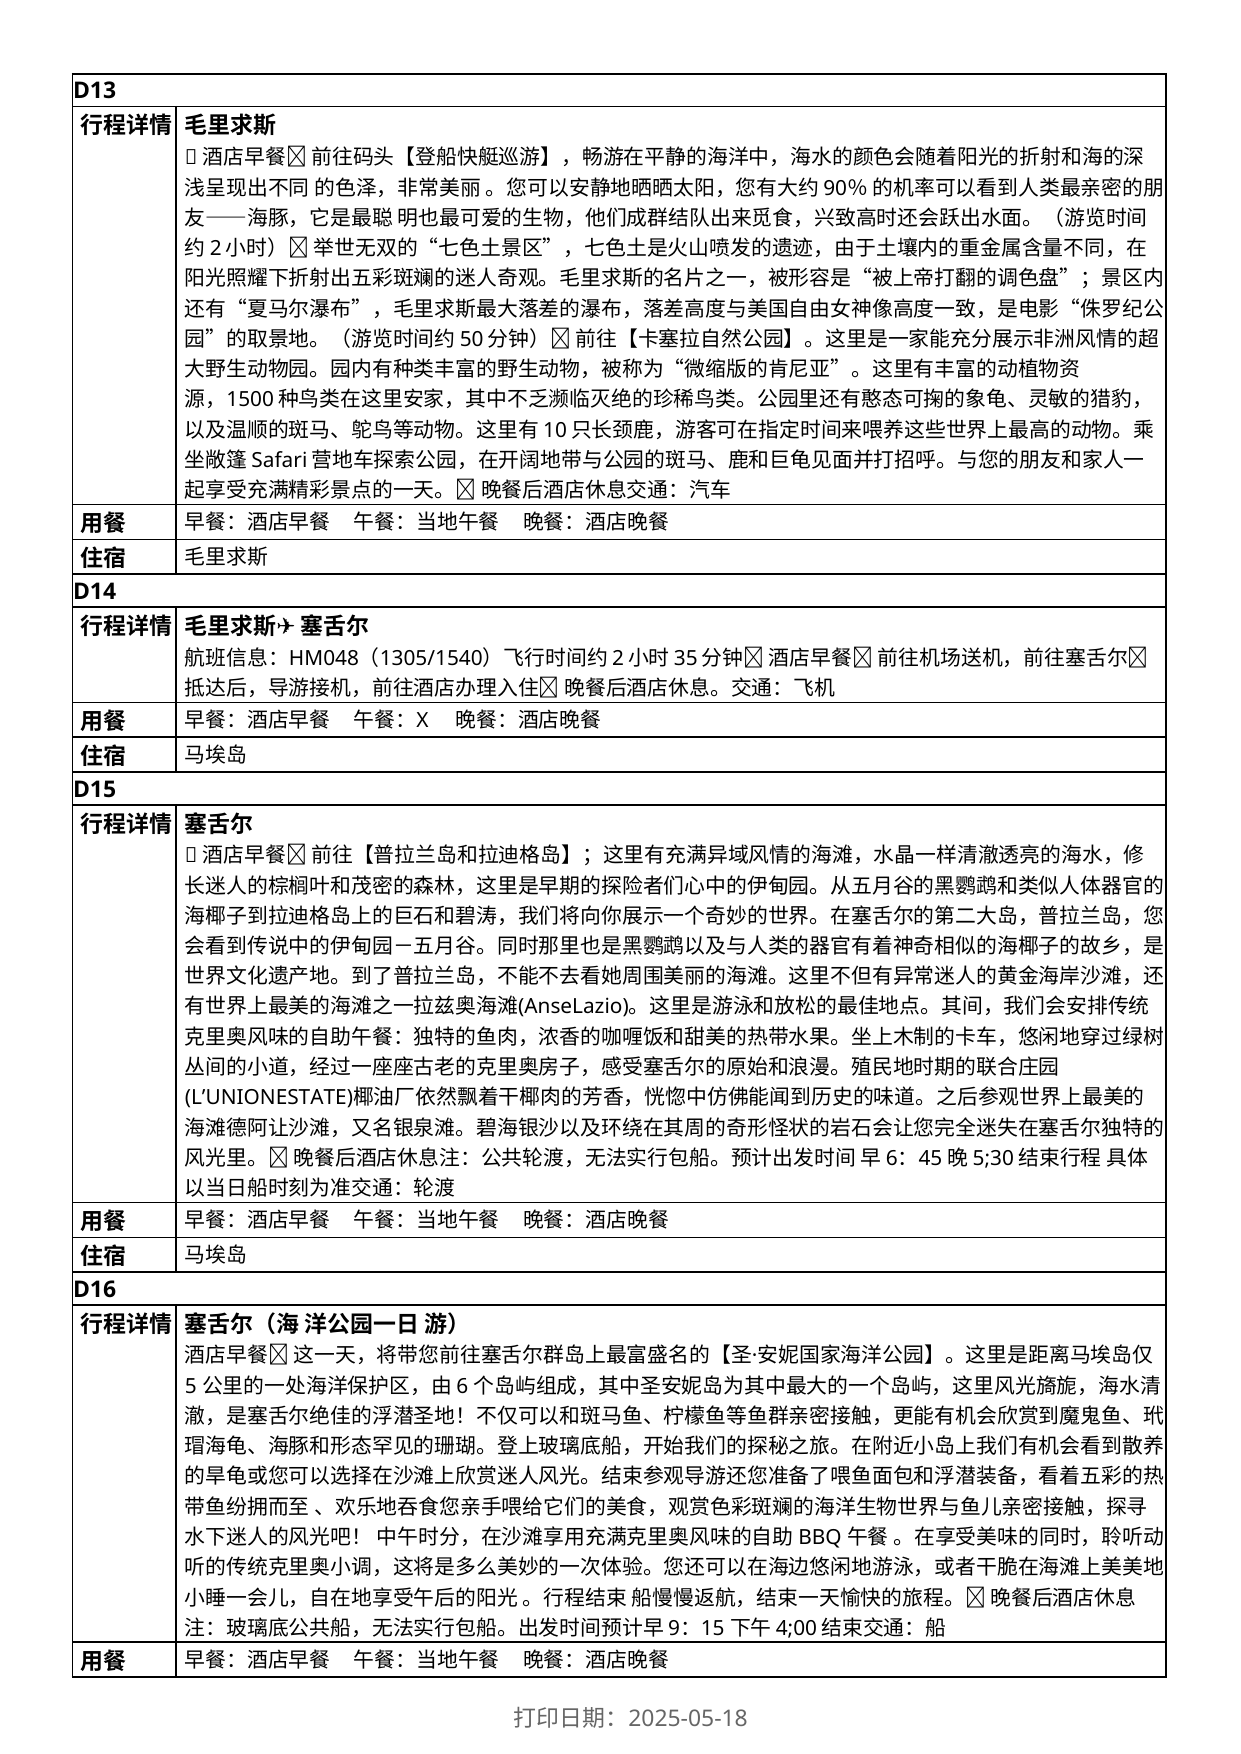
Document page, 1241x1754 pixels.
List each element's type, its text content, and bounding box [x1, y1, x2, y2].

table_cell 塞舌尔  酒店早餐 [177, 806, 1165, 1202]
table_cell 行程详情 [73, 806, 175, 1202]
table_cell 早餐：酒店早餐 午餐：当地午餐 晚餐：酒店晚餐 [177, 1643, 1165, 1676]
table_cell 用餐 [73, 1643, 175, 1676]
table_cell 住宿 [73, 1238, 175, 1271]
table_cell 马埃岛 [177, 1238, 1165, 1271]
table_cell 毛里求斯✈ 塞舌尔 航班信息：HM048（1305/1540）飞行时间约2小时35分钟 [177, 608, 1165, 701]
table_cell D16 [73, 1273, 1165, 1304]
table_cell 用餐 [73, 703, 175, 736]
table_cell 住宿 [73, 540, 175, 573]
table_cell 马埃岛 [177, 738, 1165, 771]
table_cell 用餐 [73, 1203, 175, 1236]
table_cell D15 [73, 773, 1165, 804]
table_cell 住宿 [73, 738, 175, 771]
table_cell 早餐：酒店早餐 午餐：当地午餐 晚餐：酒店晚餐 [177, 505, 1165, 538]
table_cell 行程详情 [73, 608, 175, 701]
table_cell 毛里求斯  酒店早餐 [177, 107, 1165, 504]
table_cell 早餐：酒店早餐 午餐：X 晚餐：酒店晚餐 [177, 703, 1165, 736]
table_cell 用餐 [73, 505, 175, 538]
table_cell 行程详情 [73, 1306, 175, 1641]
table_cell 毛里求斯 [177, 540, 1165, 573]
table_cell 塞舌尔（海 洋公园一日 游） 酒店早餐 [177, 1306, 1165, 1641]
table_cell 行程详情 [73, 107, 175, 504]
table_cell D13 [73, 75, 1165, 106]
table_cell 早餐：酒店早餐 午餐：当地午餐 晚餐：酒店晚餐 [177, 1203, 1165, 1236]
table_cell D14 [73, 575, 1165, 606]
